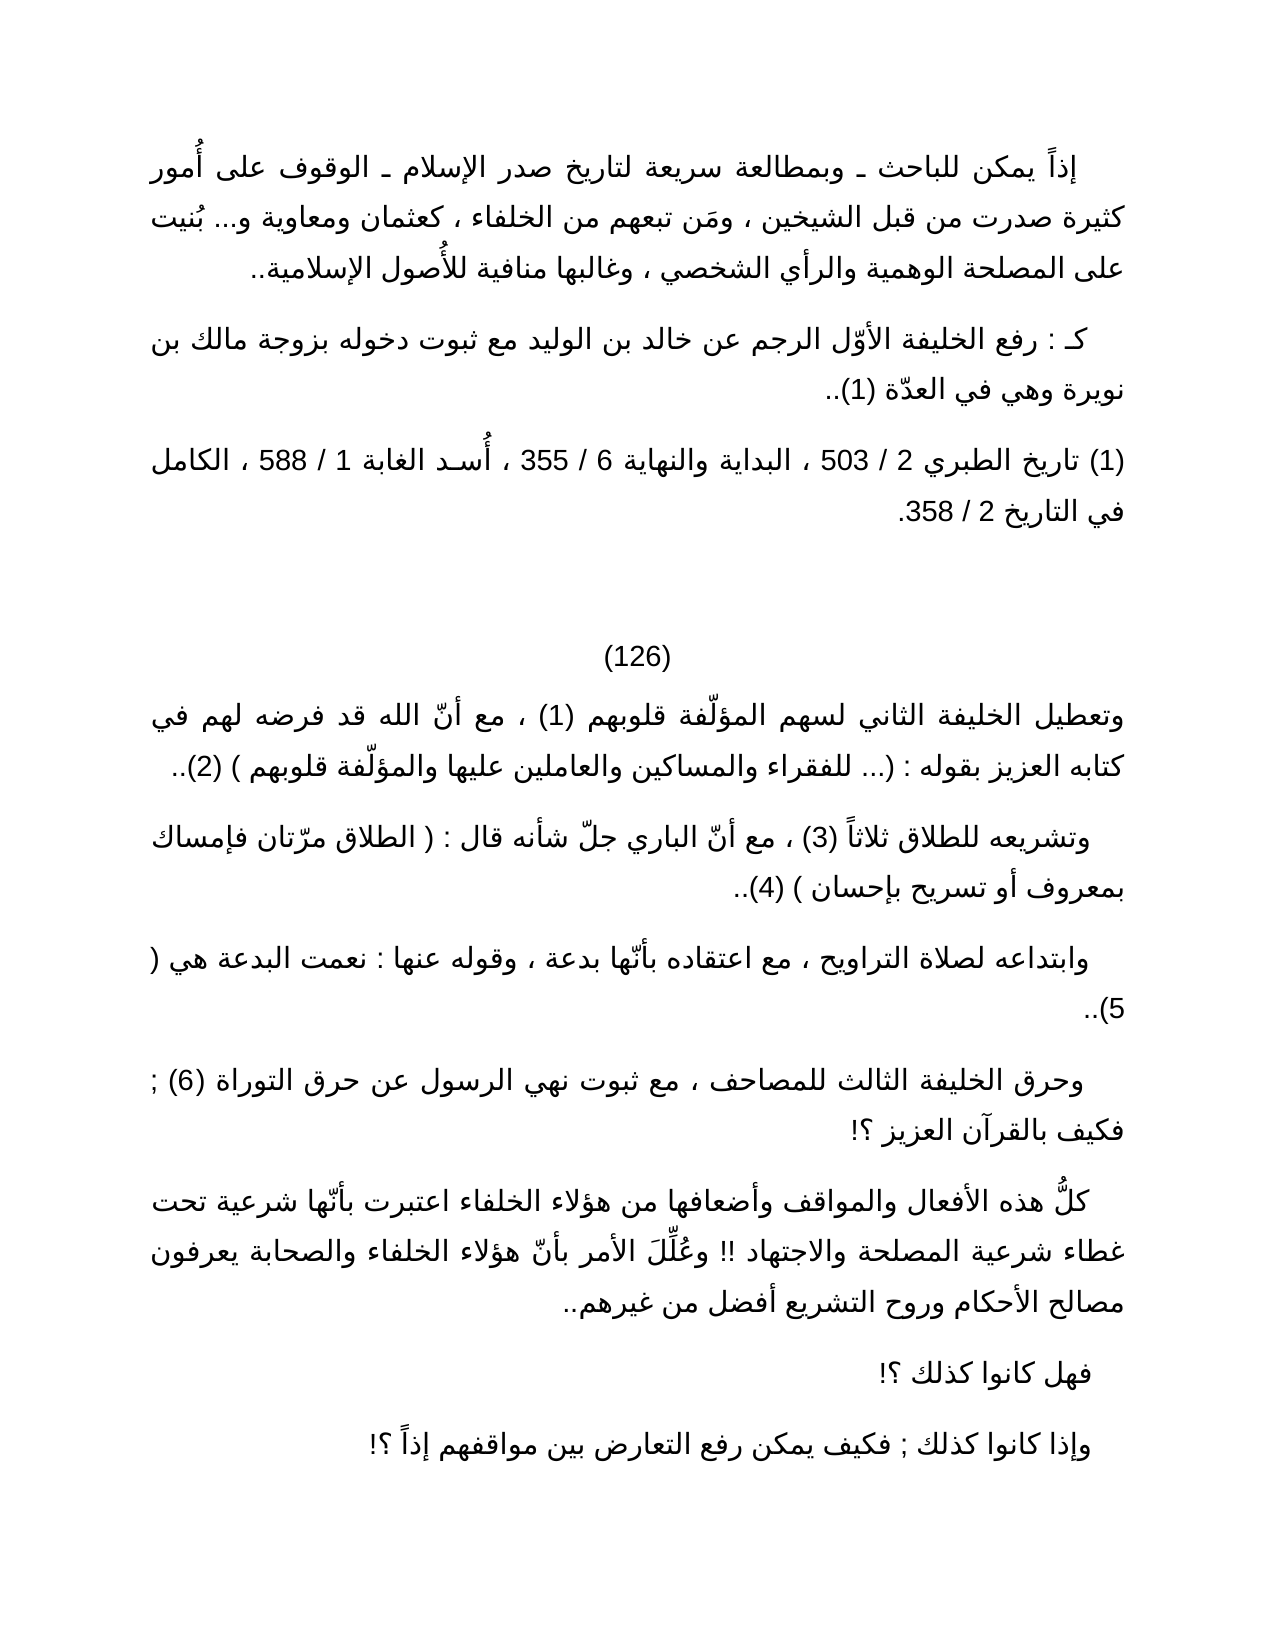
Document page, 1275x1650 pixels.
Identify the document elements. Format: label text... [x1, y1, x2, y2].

text وتعطيل الخليفة الثاني لسهم المؤلّفة قلوبهم (1) ، مع أنّ الله قد فرضه لهم في كتابه العزيز بقوله : (... للفقراء والمساكين والعاملين عليها والمؤلّفة قلوبهم ) (2).. [150, 698, 1125, 782]
text وابتداعه لصلاة التراويح ، مع اعتقاده بأنّها بدعة ، وقوله عنها : نعمت البدعة هي (5).. [150, 941, 1125, 1025]
text (1) تاريخ الطبري 2 / 503 ، البداية والنهاية 6 / 355 ، أُسـد الغابة 1 / 588 ، الكامل في التاريخ 2 / 358. [150, 443, 1125, 527]
text فهل كانوا كذلك ؟! [150, 1356, 1125, 1389]
text كلُّ هذه الأفعال والمواقف وأضعافها من هؤلاء الخلفاء اعتبرت بأنّها شرعية تحت غطاء شرعية المصلحة والاجتهاد !! وعُلِّلَ الأمر بأنّ هؤلاء الخلفاء والصحابة يعرفون مصالح الأحكام وروح التشريع أفضل من غيرهم.. [150, 1184, 1125, 1318]
text إذاً يمكن للباحث ـ وبمطالعة سريعة لتاريخ صدر الإسلام ـ الوقوف على أُمور كثيرة صدرت من قبل الشيخين ، ومَن تبعهم من الخلفاء ، كعثمان ومعاوية و... بُنيت على المصلحة الوهمية والرأي الشخصي ، وغالبها منافية للأُصول الإسلامية.. [150, 150, 1125, 284]
text وتشريعه للطلاق ثلاثاً (3) ، مع أنّ الباري جلّ شأنه قال : ( الطلاق مرّتان فإمساك بمعروف أو تسريح بإحسان ) (4).. [150, 820, 1125, 904]
text (126) [150, 639, 1125, 672]
text كـ : رفع الخليفة الأوّل الرجم عن خالد بن الوليد مع ثبوت دخوله بزوجة مالك بن نويرة وهي في العدّة (1).. [150, 322, 1125, 406]
text وحرق الخليفة الثالث للمصاحف ، مع ثبوت نهي الرسول عن حرق التوراة (6) ; فكيف بالقرآن العزيز ؟! [150, 1063, 1125, 1147]
text وإذا كانوا كذلك ; فكيف يمكن رفع التعارض بين مواقفهم إذاً ؟! [150, 1427, 1125, 1461]
